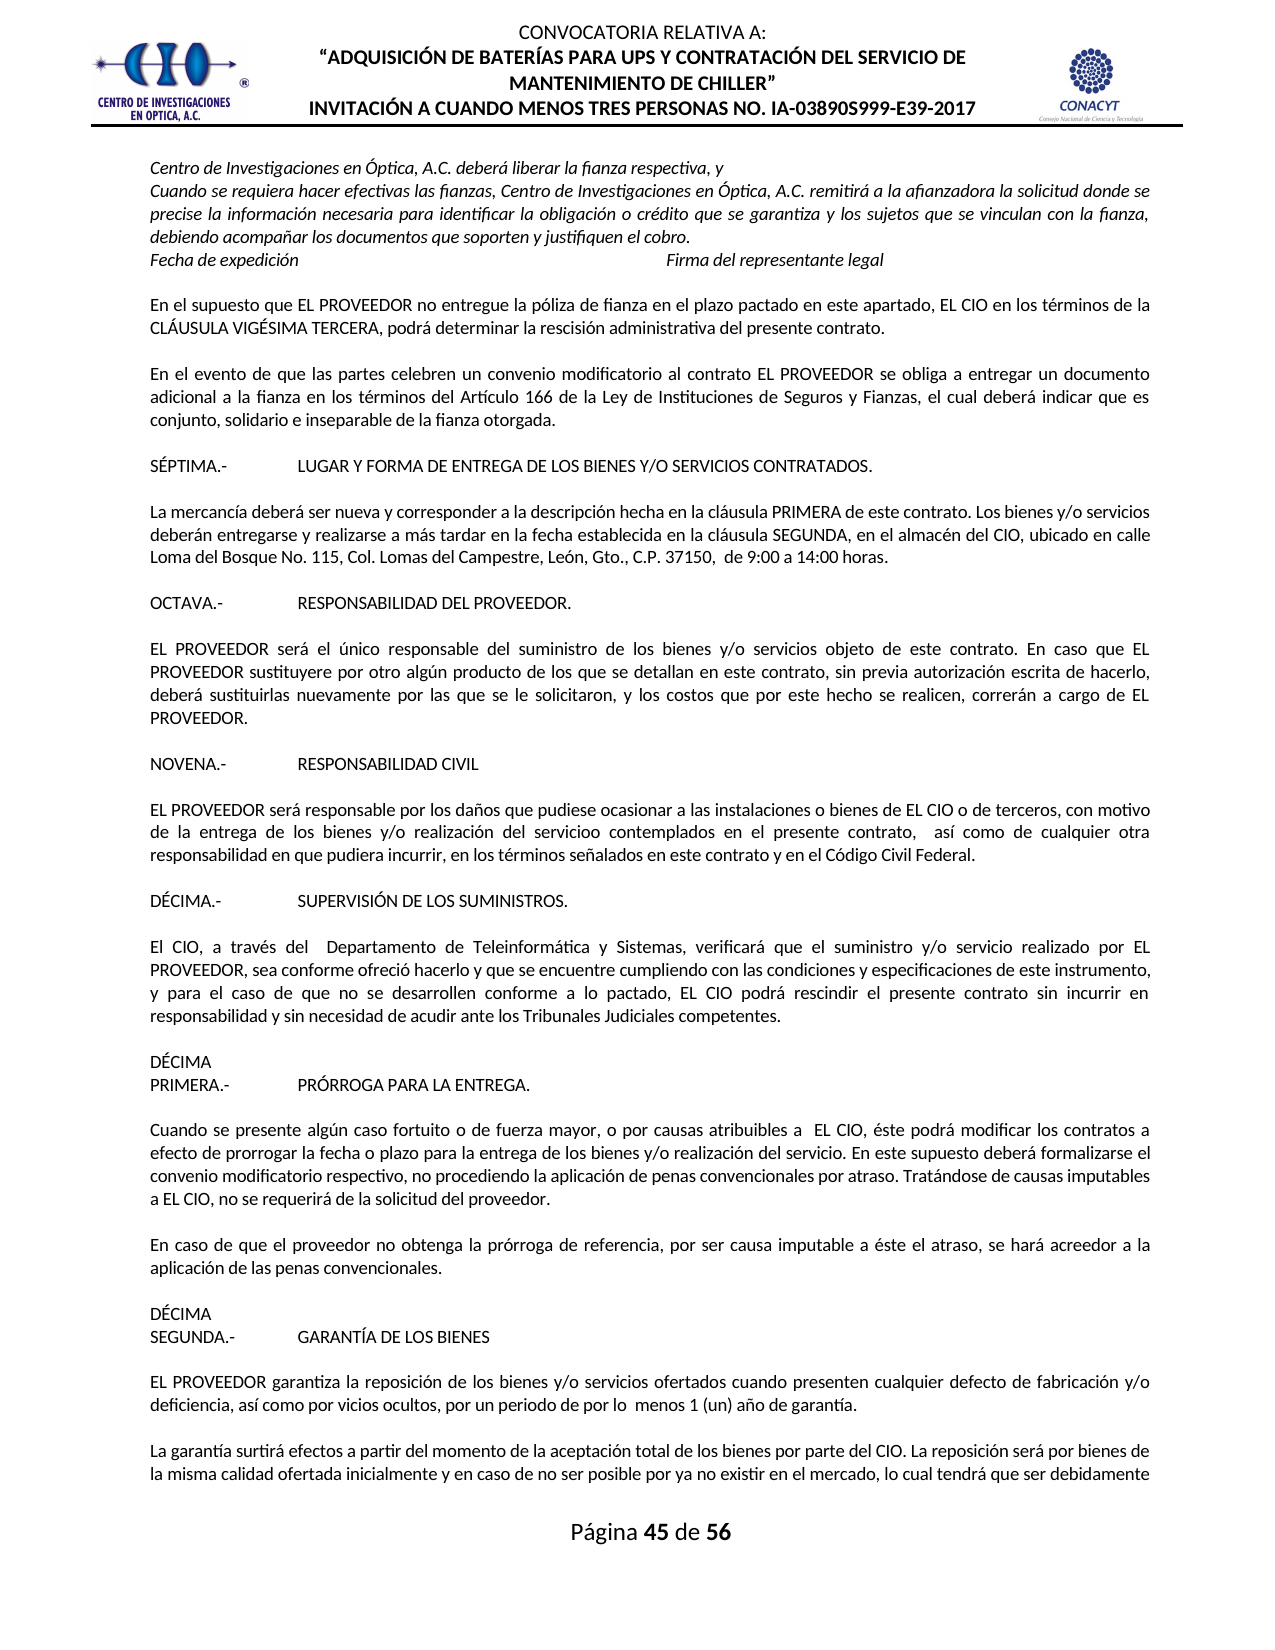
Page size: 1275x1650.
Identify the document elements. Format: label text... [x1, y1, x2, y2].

text El CIO, a través del Departamento de Teleinformática y Sistemas, verificará que el suministro y/o servicio realizado por EL PROVEEDOR, sea conforme ofreció hacerlo y que se encuentre cumpliendo con las condiciones y especificaciones de este instrumento, y para el caso de que no se desarrollen conforme a lo pactado, EL CIO podrá rescindir el presente contrato sin incurrir en responsabilidad y sin necesidad de acudir ante los Tribunales Judiciales competentes. [150, 935, 1152, 1027]
text En caso de que el proveedor no obtenga la prórroga de referencia, por ser causa imputable a éste el atraso, se hará acreedor a la aplicación de las penas convencionales. [150, 1233, 1152, 1279]
text En el evento de que las partes celebren un convenio modificatorio al contrato EL PROVEEDOR se obliga a entregar un documento adicional a la fianza en los términos del Artículo 166 de la Ley de Instituciones de Seguros y Fianzas, el cual deberá indicar que es conjunto, solidario e inseparable de la fianza otorgada. [150, 362, 1152, 431]
text OCTAVA.- RESPONSABILIDAD DEL PROVEEDOR. [150, 591, 1152, 614]
text NOVENA.- RESPONSABILIDAD CIVIL [150, 752, 1152, 775]
picture [1036, 48, 1144, 122]
text DÉCIMA.- SUPERVISIÓN DE LOS SUMINISTROS. [150, 889, 1152, 912]
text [150, 1439, 1152, 1485]
text SEGUNDA.- GARANTÍA DE LOS BIENES [150, 1325, 1152, 1348]
text PRIMERA.- PRÓRROGA PARA LA ENTREGA. [150, 1073, 1152, 1096]
text En el supuesto que EL PROVEEDOR no entregue la póliza de fianza en el plazo pactado en este apartado, EL CIO en los términos de la CLÁUSULA VIGÉSIMA TERCERA, podrá determinar la rescisión administrativa del presente contrato. [150, 293, 1152, 339]
text EL PROVEEDOR será responsable por los daños que pudiese ocasionar a las instalaciones o bienes de EL CIO o de terceros, con motivo de la entrega de los bienes y/o realización del servicioo contemplados en el presente contrato, así como de cualquier otra responsabilidad en que pudiera incurrir, en los términos señalados en este contrato y en el Código Civil Federal. [150, 798, 1152, 866]
text EL PROVEEDOR garantiza la reposición de los bienes y/o servicios ofertados cuando presenten cualquier defecto de fabricación y/o deficiencia, así como por vicios ocultos, por un periodo de por lo menos 1 (un) año de garantía. [150, 1371, 1152, 1416]
text DÉCIMA [150, 1302, 1152, 1325]
text Cuando se presente algún caso fortuito o de fuerza mayor, o por causas atribuibles a EL CIO, éste podrá modificar los contratos a efecto de prorrogar la fecha o plazo para la entrega de los bienes y/o realización del servicio. En este supuesto deberá formalizarse el convenio modificatorio respectivo, no procediendo la aplicación de penas convencionales por atraso. Tratándose de causas imputables a EL CIO, no se requerirá de la solicitud del proveedor. [150, 1118, 1152, 1210]
text DÉCIMA [150, 1050, 1152, 1073]
picture [91, 41, 249, 122]
text La mercancía deberá ser nueva y corresponder a la descripción hecha en la cláusula PRIMERA de este contrato. Los bienes y/o servicios deberán entregarse y realizarse a más tardar en la fecha establecida en la cláusula SEGUNDA, en el almacén del CIO, ubicado en calle Loma del Bosque No. 115, Col. Lomas del Campestre, León, Gto., C.P. 37150, de 9:00 a 14:00 horas. [150, 500, 1152, 568]
text EL PROVEEDOR será el único responsable del suministro de los bienes y/o servicios objeto de este contrato. En caso que EL PROVEEDOR sustituyere por otro algún producto de los que se detallan en este contrato, sin previa autorización escrita de hacerlo, deberá sustituirlas nuevamente por las que se le solicitaron, y los costos que por este hecho se realicen, correrán a cargo de EL PROVEEDOR. [150, 637, 1152, 729]
text Cuando se requiera hacer efectivas las fianzas, Centro de Investigaciones en Óptica, A.C. remitirá a la afianzadora la solicitud donde se precise la información necesaria para identificar la obligación o crédito que se garantiza y los sujetos que se vinculan con la fianza, debiendo acompañar los documentos que soporten y justifiquen el cobro. [150, 179, 1152, 248]
text Fecha de expedición Firma del representante legal [150, 248, 1152, 271]
text SÉPTIMA.- LUGAR Y FORMA DE ENTREGA DE LOS BIENES Y/O SERVICIOS CONTRATADOS. [150, 454, 1152, 477]
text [150, 156, 1152, 179]
